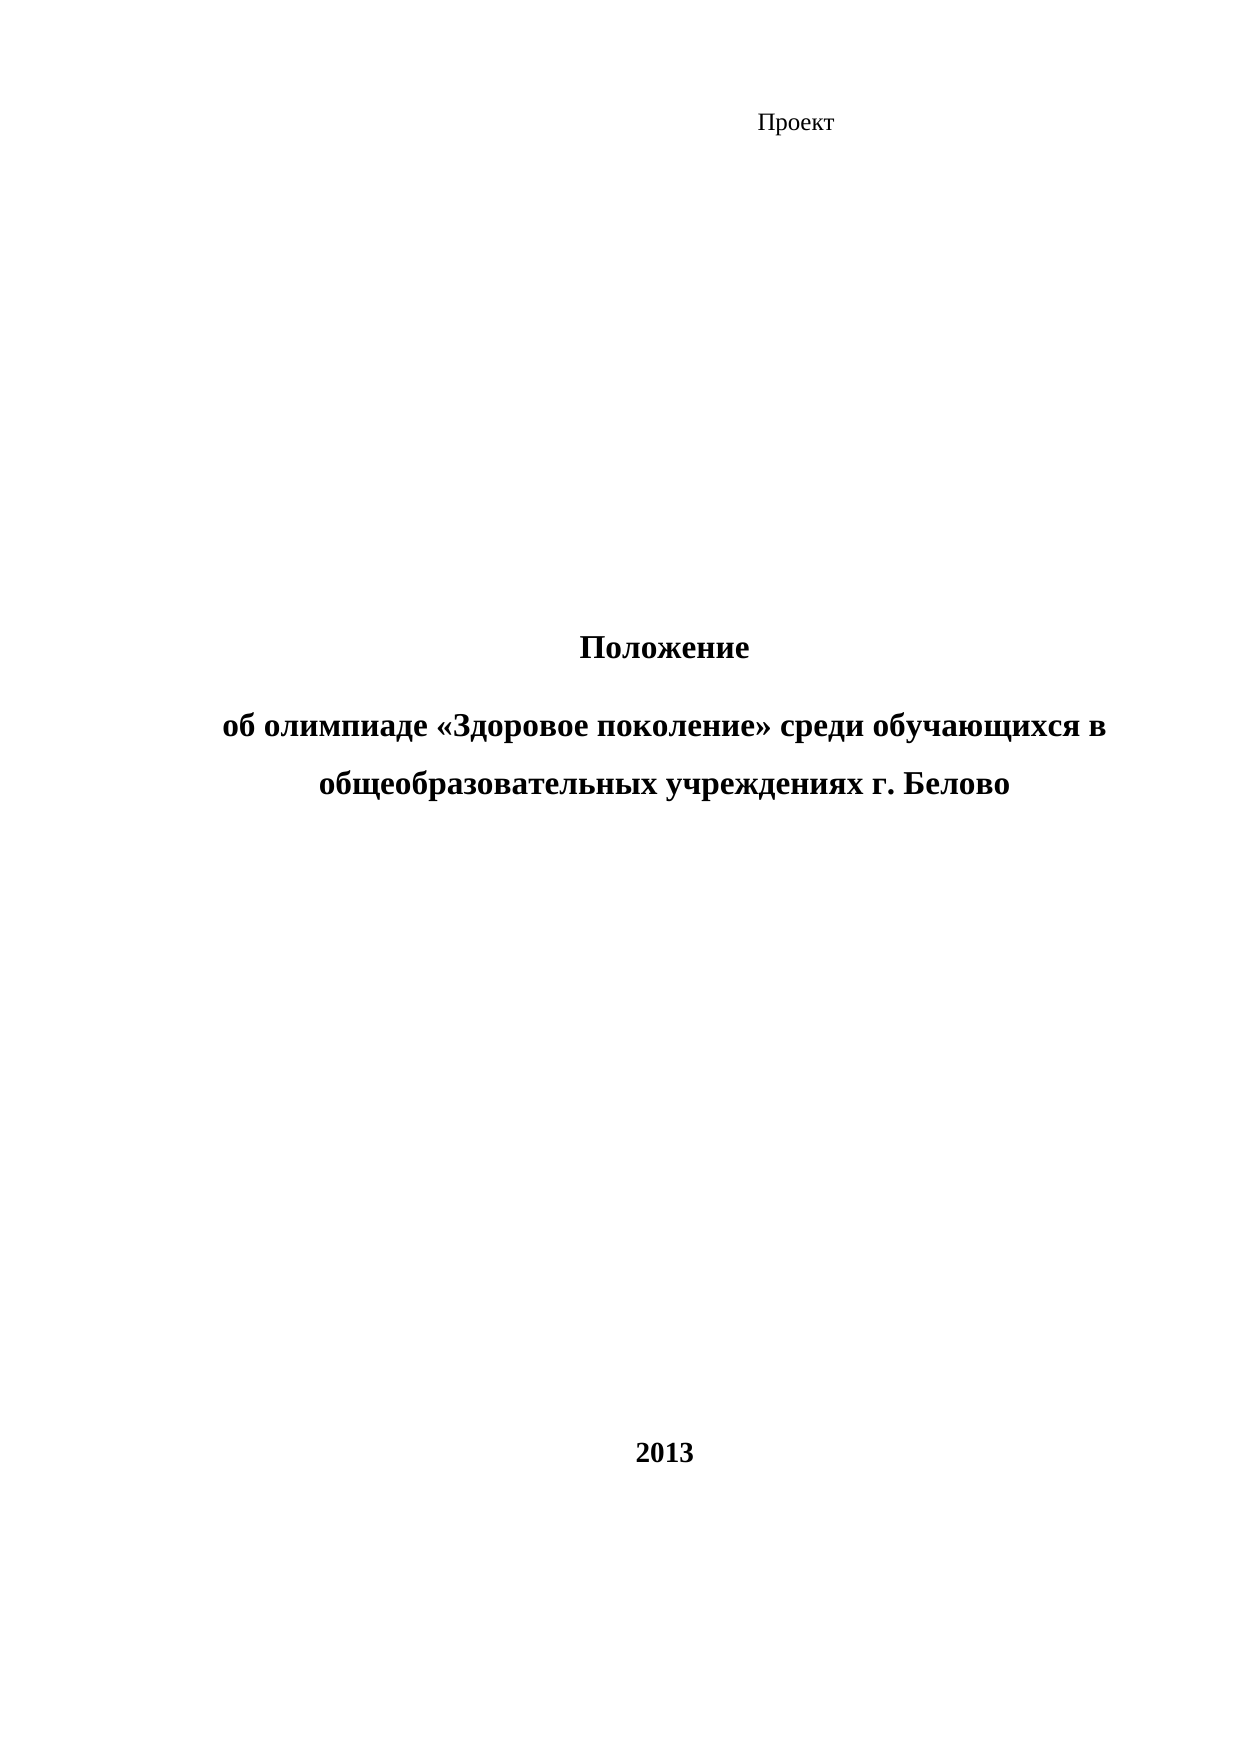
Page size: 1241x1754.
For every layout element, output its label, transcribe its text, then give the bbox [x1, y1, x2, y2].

text Положение [177, 627, 1152, 665]
text об олимпиаде «Здоровое поколение» среди обучающихся в общеобразовательных учреждениях г. Белово [177, 705, 1152, 801]
text 2013 [177, 1435, 1152, 1469]
